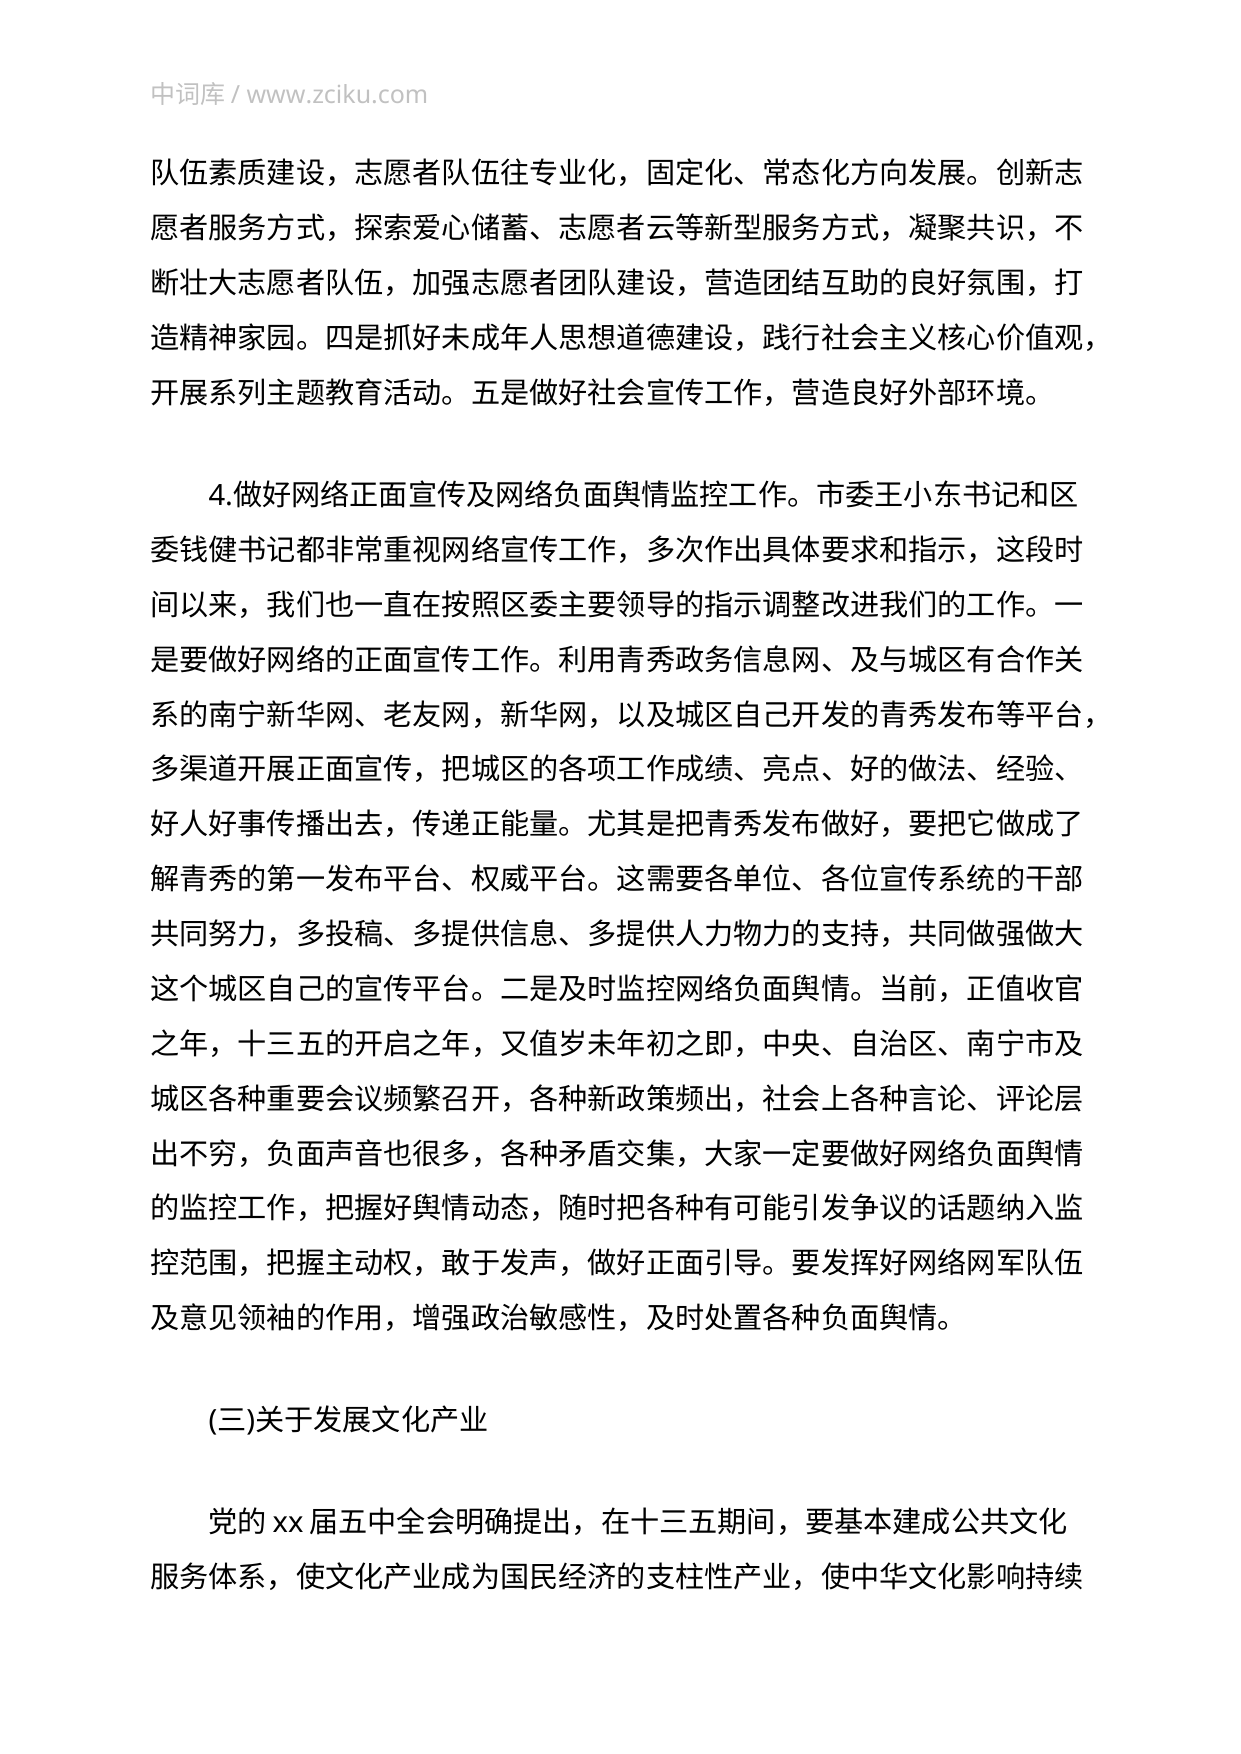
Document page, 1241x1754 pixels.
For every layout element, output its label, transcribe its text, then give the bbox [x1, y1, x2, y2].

text (三)关于发展文化产业 [150, 1397, 1090, 1439]
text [150, 150, 1090, 412]
text 4.做好网络正面宣传及网络负面舆情监控工作。市委王小东书记和区委钱健书记都非常重视网络宣传工作，多次作出具体要求和指示，这段时间以来，我们也一直在按照区委主要领导的指示调整改进我们的工作。一是要做好网络的正面宣传工作。利用青秀政务信息网、及与城区有合作关系的南宁新华网、老友网，新华网，以及城区自己开发的青秀发布等平台，多渠道开展正面宣传，把城区的各项工作成绩、亮点、好的做法、经验、好人好事传播出去，传递正能量。尤其是把青秀发布做好，要把它做成了解青秀的第一发布平台、权威平台。这需要各单位、各位宣传系统的干部共同努力，多投稿、多提供信息、多提供人力物力的支持，共同做强做大这个城区自己的宣传平台。二是及时监控网络负面舆情。当前，正值收官之年，十三五的开启之年，又值岁未年初之即，中央、自治区、南宁市及城区各种重要会议频繁召开，各种新政策频出，社会上各种言论、评论层出不穷，负面声音也很多，各种矛盾交集，大家一定要做好网络负面舆情的监控工作，把握好舆情动态，随时把各种有可能引发争议的话题纳入监控范围，把握主动权，敢于发声，做好正面引导。要发挥好网络网军队伍及意见领袖的作用，增强政治敏感性，及时处置各种负面舆情。 [150, 471, 1090, 1337]
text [150, 1499, 1090, 1596]
